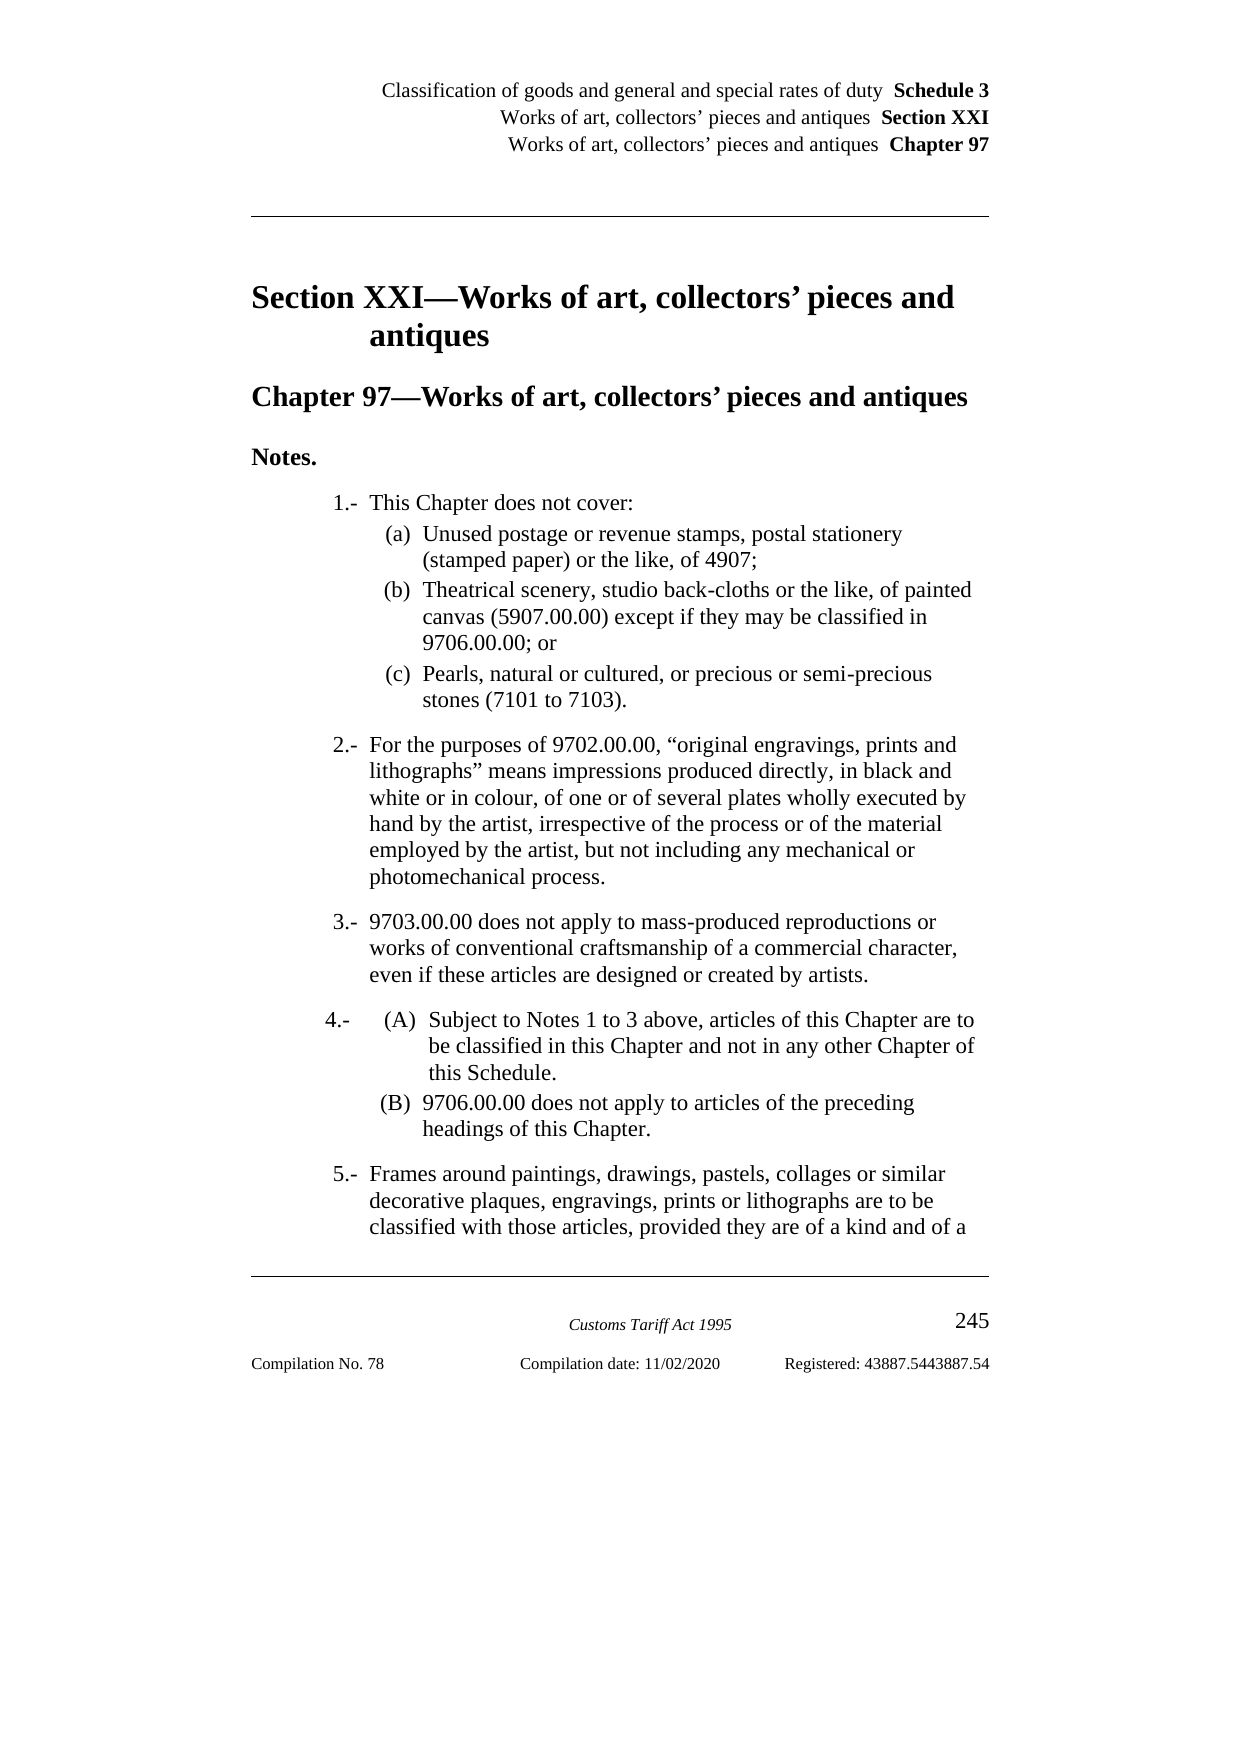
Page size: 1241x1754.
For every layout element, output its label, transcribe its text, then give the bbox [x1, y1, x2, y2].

text (c) Pearls, natural or cultured, or precious or semi-precious stones (7101 to 7103). [251, 660, 989, 712]
text 2.- For the purposes of 9702.00.00, “original engravings, prints and lithographs” means impressions produced directly, in black and white or in colour, of one or of several plates wholly executed by hand by the artist, irrespective of the process or of the material employed by the artist, but not including any mechanical or photomechanical process. [251, 731, 989, 889]
text Section XXI—Works of art, collectors’ pieces and antiques [251, 277, 989, 354]
text Notes. [251, 442, 989, 470]
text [251, 1161, 989, 1239]
text (B) 9706.00.00 does not apply to articles of the preceding headings of this Chapter. [251, 1089, 989, 1142]
text 3.- 9703.00.00 does not apply to mass-produced reproductions or works of conventional craftsmanship of a commercial character, even if these articles are designed or created by artists. [251, 908, 989, 987]
text (b) Theatrical scenery, studio back-cloths or the like, of painted canvas (5907.00.00) except if they may be classified in 9706.00.00; or [251, 576, 989, 656]
text Chapter 97—Works of art, collectors’ pieces and antiques [251, 379, 989, 412]
text 1.- This Chapter does not cover: [251, 489, 989, 515]
text (a) Unused postage or revenue stamps, postal stationery (stamped paper) or the like, of 4907; [251, 519, 989, 572]
text 4.- (A) Subject to Notes 1 to 3 above, articles of this Chapter are to be classified in this Chapter and not in any other Chapter of this Schedule. [251, 1006, 989, 1085]
